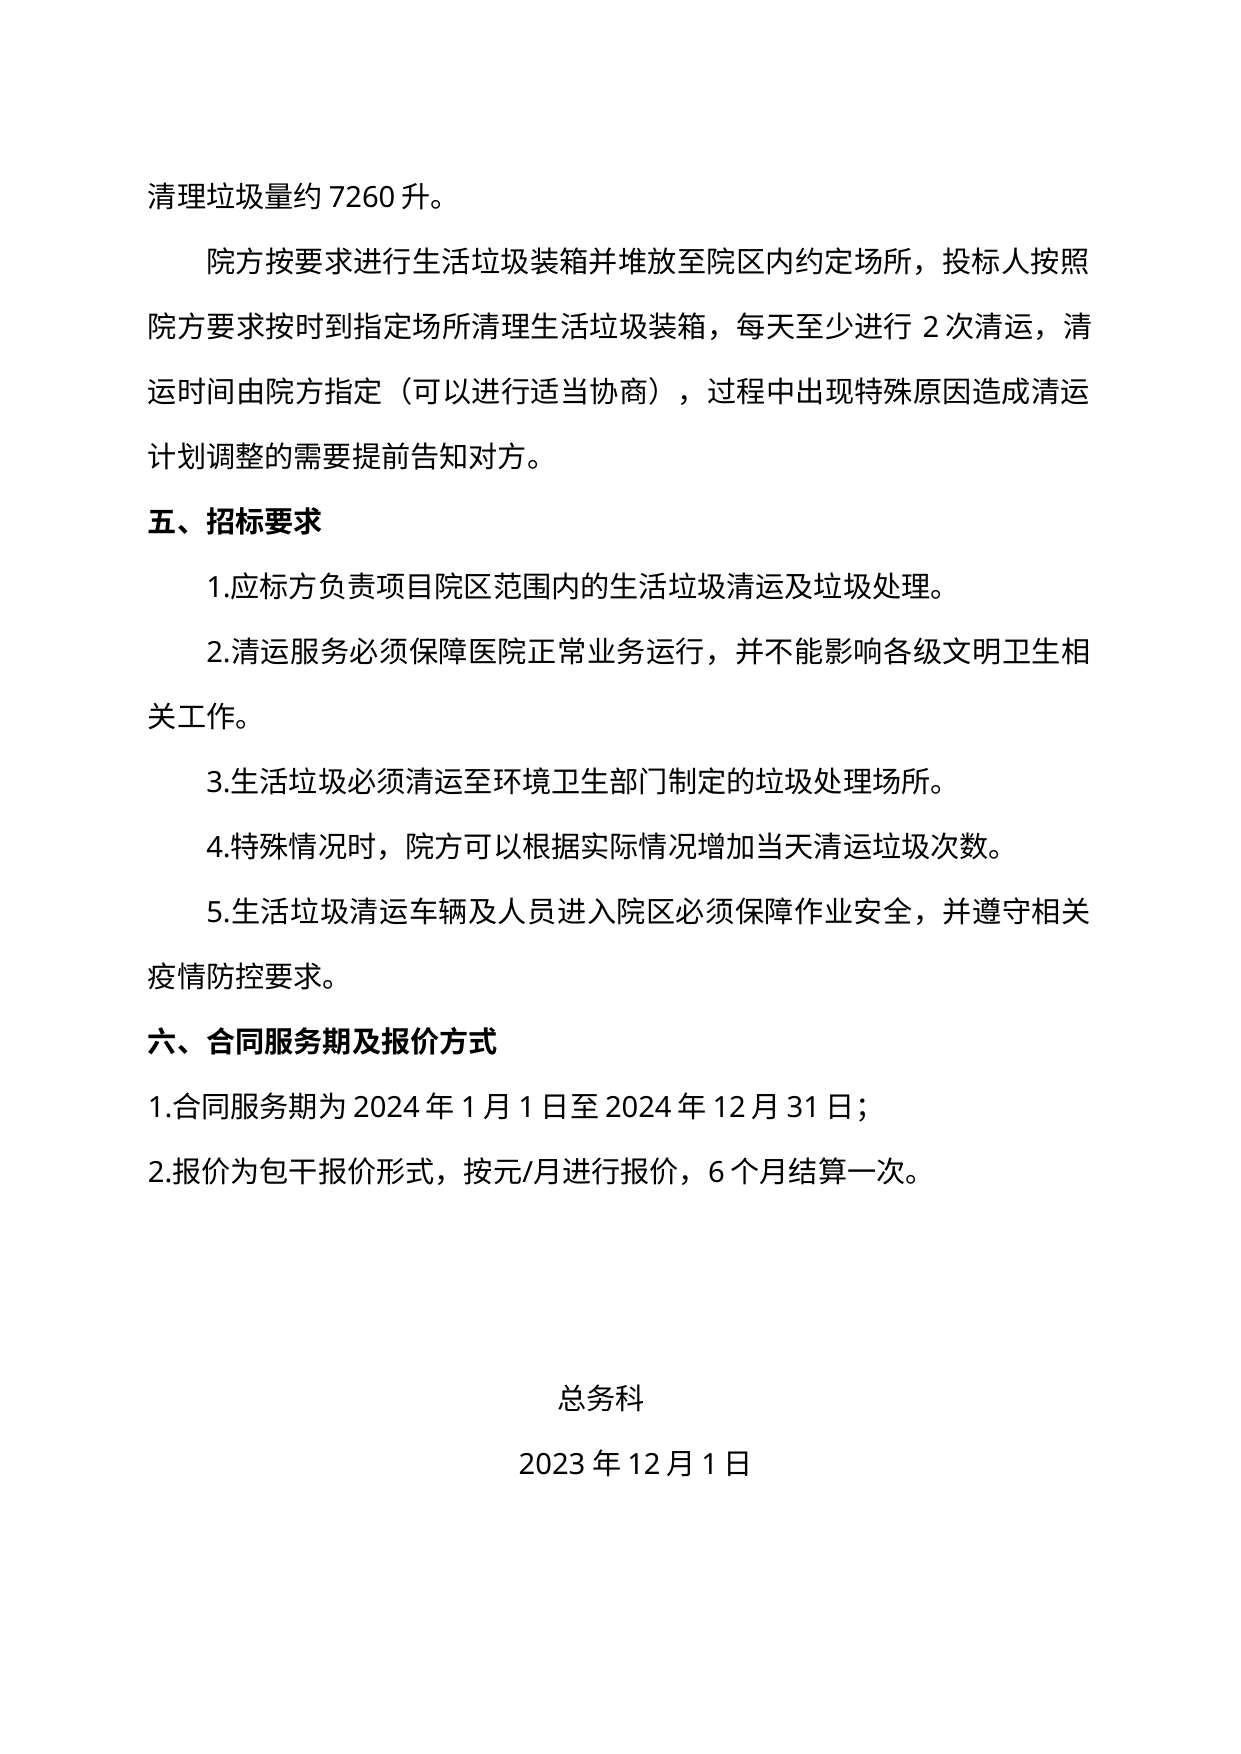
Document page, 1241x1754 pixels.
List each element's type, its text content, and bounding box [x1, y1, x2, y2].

text 3.生活垃圾必须清运至环境卫生部门制定的垃圾处理场所。 [148, 747, 1093, 812]
text 4.特殊情况时，院方可以根据实际情况增加当天清运垃圾次数。 [148, 812, 1093, 877]
text 2.清运服务必须保障医院正常业务运行，并不能影响各级文明卫生相关工作。 [148, 617, 1093, 747]
text 1.合同服务期为2024年1月1日至2024年12月31日； [148, 1072, 1093, 1137]
text 5.生活垃圾清运车辆及人员进入院区必须保障作业安全，并遵守相关疫情防控要求。 [148, 877, 1093, 1007]
text 五、招标要求 [148, 487, 1093, 552]
text 1.应标方负责项目院区范围内的生活垃圾清运及垃圾处理。 [148, 552, 1093, 617]
text 总务科 [148, 1364, 1093, 1429]
text 院方按要求进行生活垃圾装箱并堆放至院区内约定场所，投标人按照院方要求按时到指定场所清理生活垃圾装箱，每天至少进行2次清运，清运时间由院方指定（可以进行适当协商），过程中出现特殊原因造成清运计划调整的需要提前告知对方。 [148, 227, 1093, 487]
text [148, 162, 1093, 227]
text 2.报价为包干报价形式，按元/月进行报价，6个月结算一次。 [148, 1137, 1093, 1202]
text 六、合同服务期及报价方式 [148, 1007, 1093, 1072]
text 2023年12月1日 [148, 1429, 1093, 1494]
